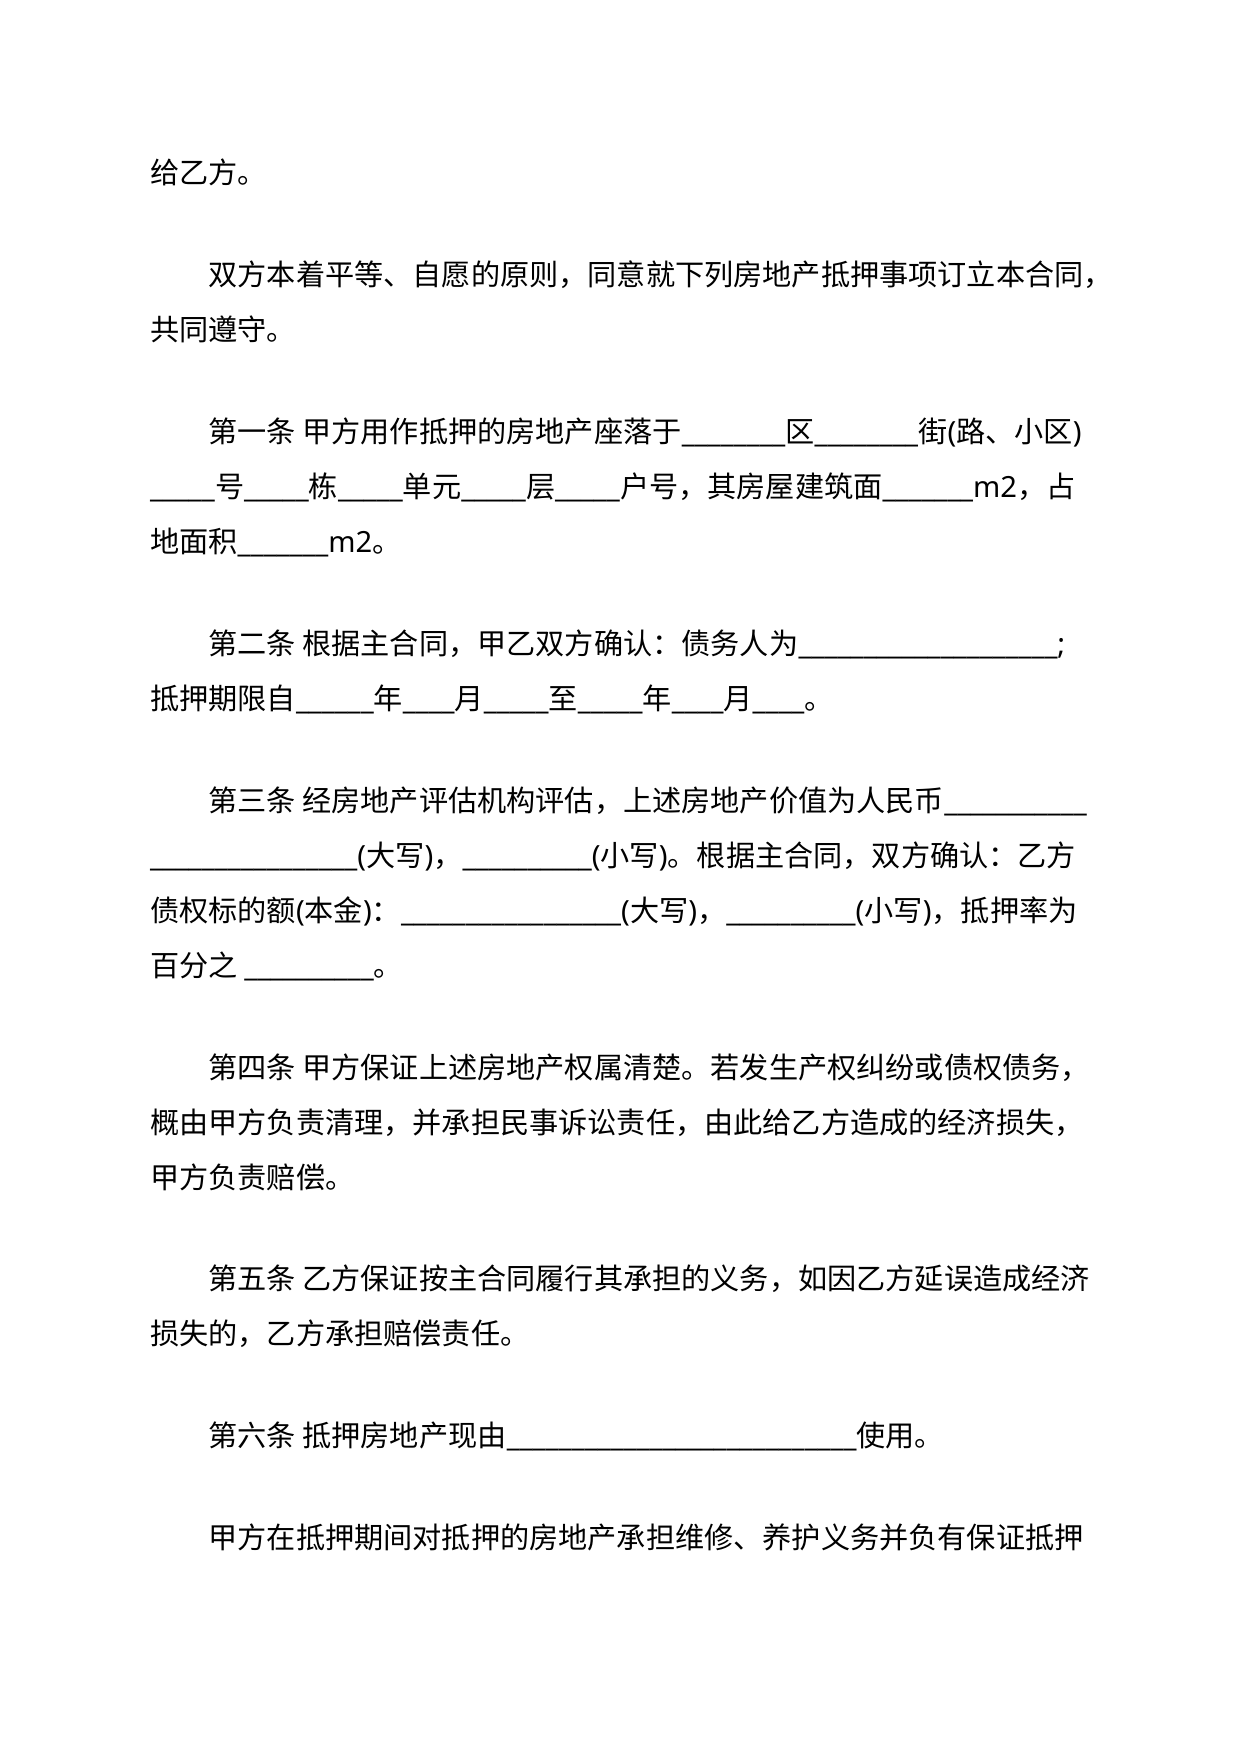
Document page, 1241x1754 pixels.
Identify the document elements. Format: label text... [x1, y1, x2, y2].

text 第四条 甲方保证上述房地产权属清楚。若发生产权纠纷或债权债务，概由甲方负责清理，并承担民事诉讼责任，由此给乙方造成的经济损失，甲方负责赔偿。 [150, 1044, 1090, 1196]
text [150, 150, 1090, 192]
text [150, 1514, 1090, 1557]
text 第二条 根据主合同，甲乙双方确认：债务人为____________________;抵押期限自______年____月_____至_____年____月____。 [150, 620, 1090, 718]
text 第三条 经房地产评估机构评估，上述房地产价值为人民币___________________________(大写)，__________(小写)。根据主合同，双方确认：乙方债权标的额(本金)：_________________(大写)，__________(小写)，抵押率为百分之 __________。 [150, 777, 1090, 985]
text 第六条 抵押房地产现由___________________________使用。 [150, 1413, 1090, 1455]
text 第五条 乙方保证按主合同履行其承担的义务，如因乙方延误造成经济损失的，乙方承担赔偿责任。 [150, 1256, 1090, 1353]
text 双方本着平等、自愿的原则，同意就下列房地产抵押事项订立本合同，共同遵守。 [150, 252, 1090, 349]
text 第一条 甲方用作抵押的房地产座落于________区________街(路、小区)_____号_____栋_____单元_____层_____户号，其房屋建筑面_______m2，占地面积_______m2。 [150, 408, 1090, 561]
